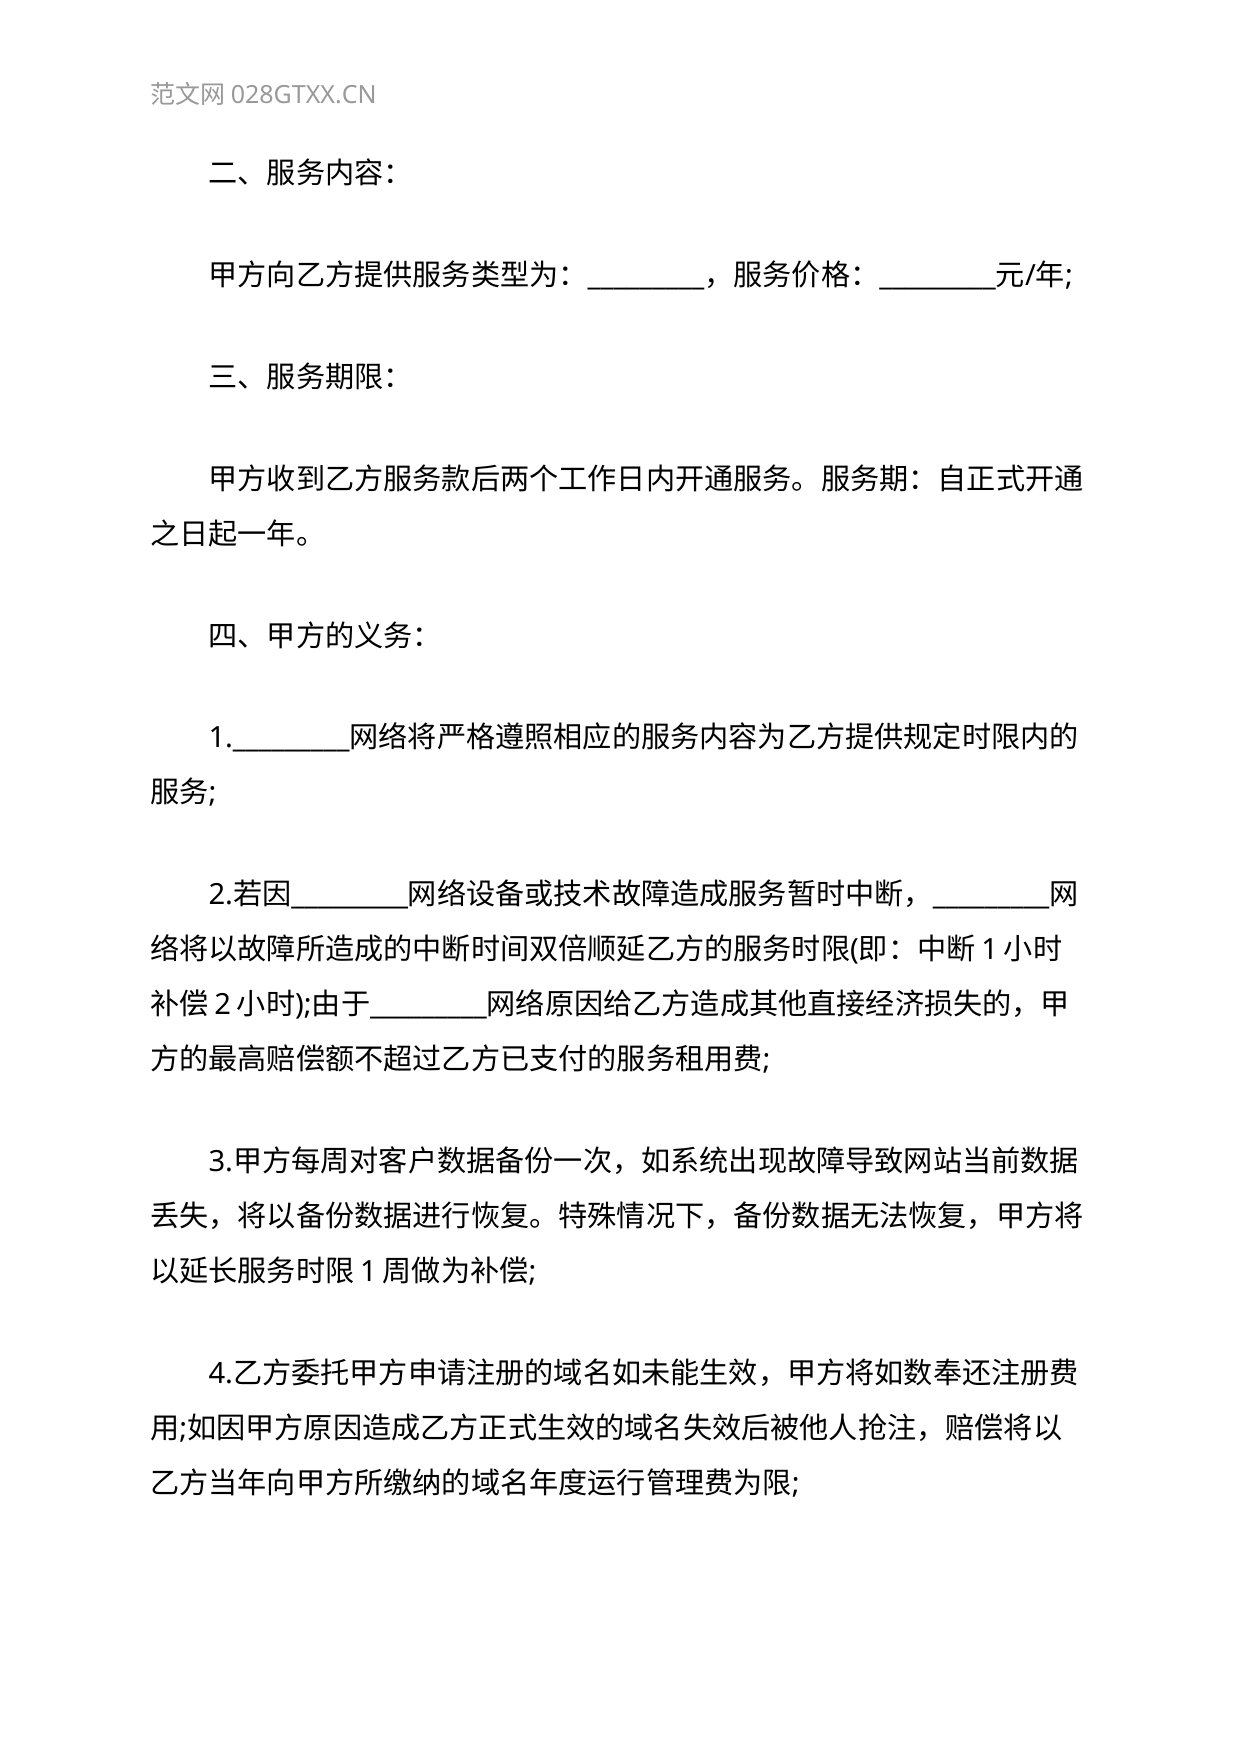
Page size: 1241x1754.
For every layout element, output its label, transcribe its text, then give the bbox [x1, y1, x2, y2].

text 三、服务期限： [150, 354, 1090, 396]
text 四、甲方的义务： [150, 612, 1090, 654]
text 二、服务内容： [150, 150, 1090, 192]
text 1._________网络将严格遵照相应的服务内容为乙方提供规定时限内的服务; [150, 714, 1090, 811]
text 3.甲方每周对客户数据备份一次，如系统出现故障导致网站当前数据丢失，将以备份数据进行恢复。特殊情况下，备份数据无法恢复，甲方将以延长服务时限1周做为补偿; [150, 1138, 1090, 1290]
text 甲方向乙方提供服务类型为：_________，服务价格：_________元/年; [150, 252, 1090, 294]
text 4.乙方委托甲方申请注册的域名如未能生效，甲方将如数奉还注册费用;如因甲方原因造成乙方正式生效的域名失效后被他人抢注，赔偿将以乙方当年向甲方所缴纳的域名年度运行管理费为限; [150, 1350, 1090, 1502]
text 2.若因_________网络设备或技术故障造成服务暂时中断，_________网络将以故障所造成的中断时间双倍顺延乙方的服务时限(即：中断1小时补偿2小时);由于_________网络原因给乙方造成其他直接经济损失的，甲方的最高赔偿额不超过乙方已支付的服务租用费; [150, 871, 1090, 1078]
text 甲方收到乙方服务款后两个工作日内开通服务。服务期：自正式开通之日起一年。 [150, 456, 1090, 553]
